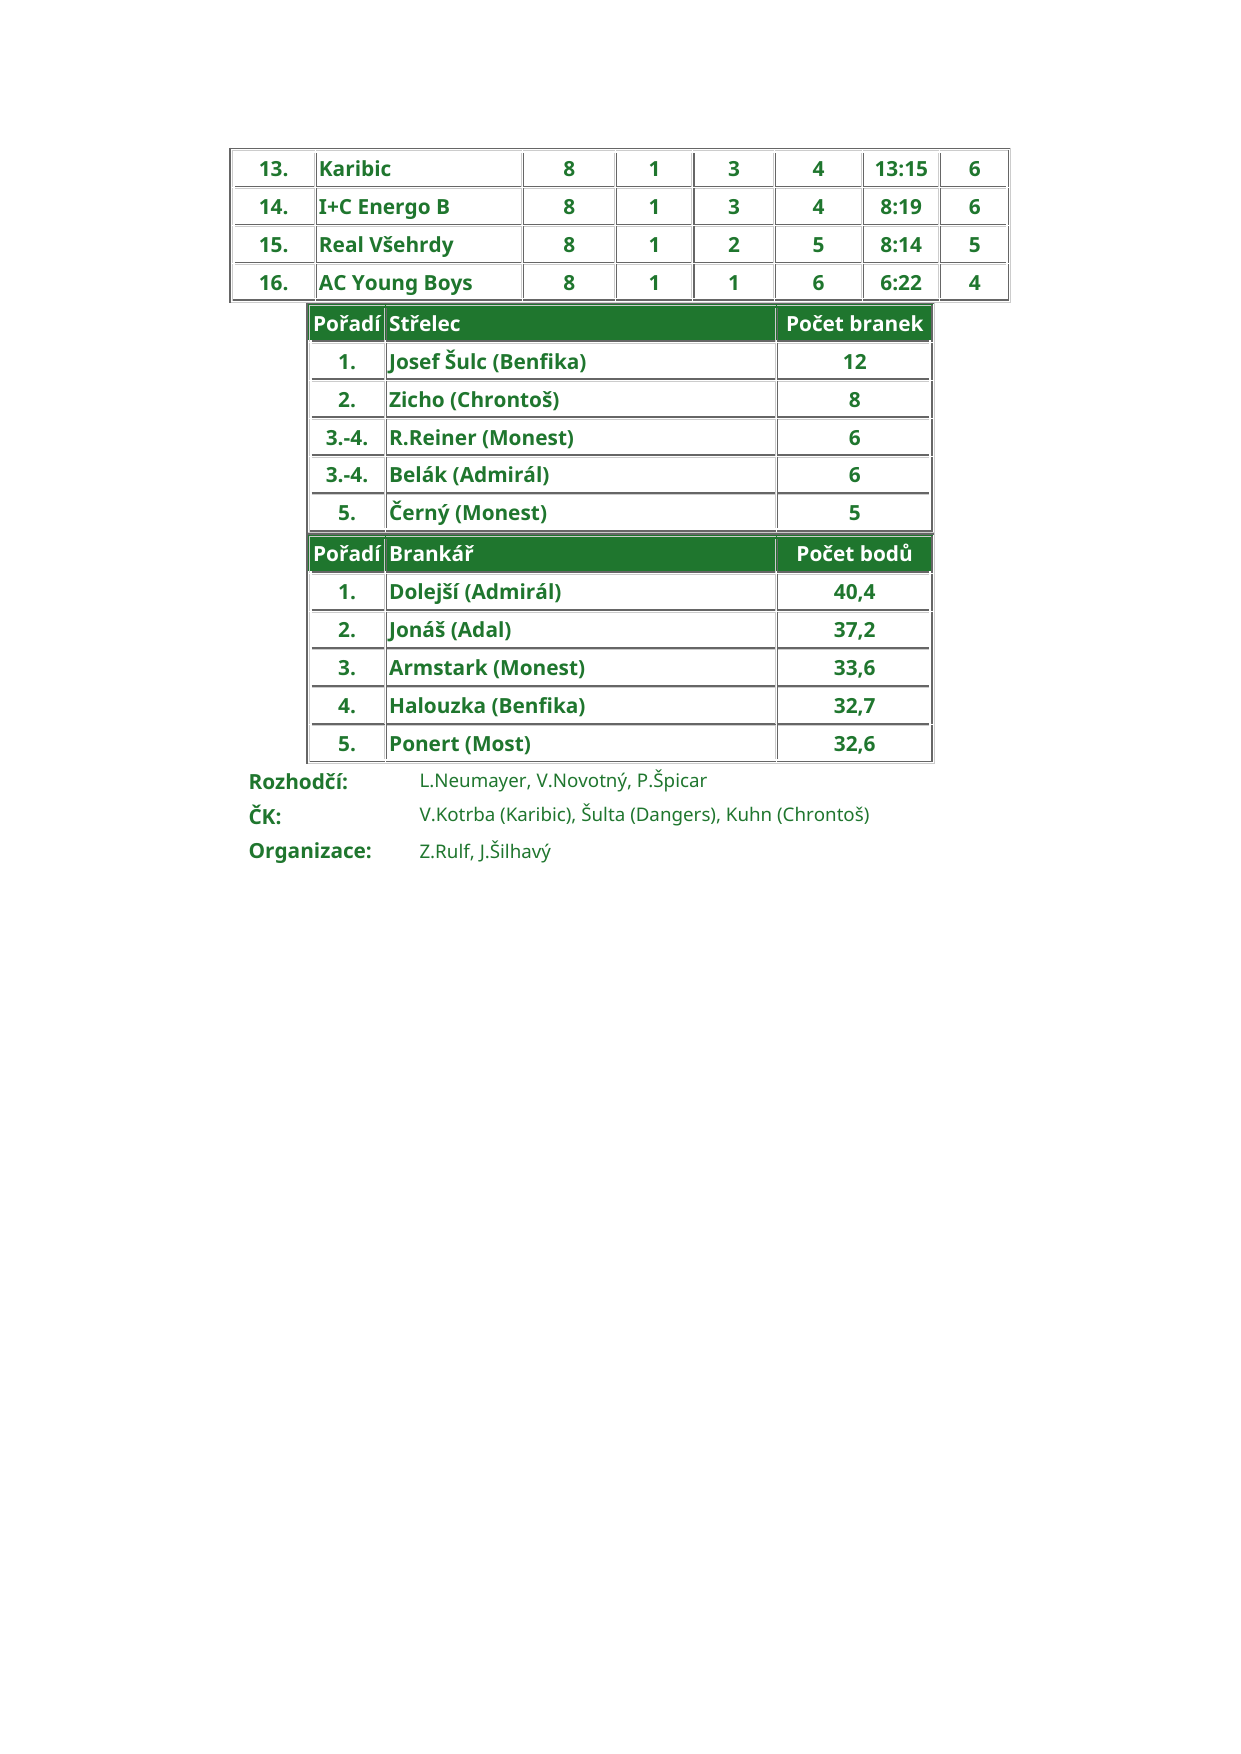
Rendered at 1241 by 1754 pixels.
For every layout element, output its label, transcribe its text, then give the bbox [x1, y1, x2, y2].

table_cell 6 [778, 416, 932, 454]
table_cell 2. [310, 609, 384, 647]
table_cell I+C Energo B [317, 189, 521, 223]
table_cell 1 [617, 189, 691, 223]
table_cell 37,2 [778, 609, 932, 647]
table_cell 8 [523, 265, 616, 299]
table_cell 8 [778, 378, 932, 416]
table_cell 1 [617, 227, 691, 261]
table_cell 8:14 [864, 227, 938, 261]
table_cell 8 [523, 151, 616, 186]
table_cell 5 [776, 492, 931, 530]
table_cell 4 [940, 261, 1008, 299]
table_cell 1. [310, 340, 384, 378]
table_cell 2. [310, 378, 384, 416]
table_header Pořadí [310, 306, 386, 340]
table_cell Belák (Admirál) [387, 458, 775, 492]
table_cell 13. [233, 151, 316, 186]
table_cell 3.-4. [310, 454, 384, 492]
table_header Brankář [386, 537, 776, 571]
table_cell 40,4 [778, 571, 932, 609]
table_cell Karibic [316, 151, 522, 186]
table_header Rozhodčí: [245, 764, 416, 799]
table_cell 5 [941, 224, 1008, 261]
table_cell 2 [695, 227, 773, 261]
table_cell 3.-4. [310, 416, 384, 454]
table_header L.Neumayer, V.Novotný, P.Špicar [416, 764, 995, 799]
table_cell 4 [775, 151, 862, 186]
table_header Střelec [386, 306, 776, 340]
table_cell 1 [616, 149, 693, 186]
table_cell Dolejší (Admirál) [387, 575, 775, 609]
table_cell 4. [310, 685, 384, 723]
table_header Počet bodů [776, 537, 931, 571]
table_cell ČK: [245, 799, 416, 833]
table_cell 8 [524, 189, 614, 223]
table_cell R.Reiner (Monest) [387, 420, 775, 454]
table_cell 16. [233, 261, 316, 299]
table_cell Real Všehrdy [317, 227, 521, 261]
table_cell 1 [616, 261, 693, 299]
table_cell 32,7 [778, 685, 931, 723]
table_cell 32,6 [776, 723, 933, 761]
table_cell 8 [524, 227, 614, 261]
table_cell 8:19 [864, 189, 938, 223]
table_cell 1. [310, 571, 384, 609]
table_cell 14. [231, 186, 316, 223]
table_cell V.Kotrba (Karibic), Šulta (Dangers), Kuhn (Chrontoš) [416, 799, 995, 833]
table_cell Černý (Monest) [386, 495, 776, 530]
table_cell 5. [310, 492, 386, 530]
table_cell 13:15 [863, 151, 939, 186]
table_cell 3 [693, 151, 774, 186]
table_cell 3. [310, 647, 384, 685]
table_header Počet branek [776, 306, 931, 340]
table_cell Jonáš (Adal) [387, 613, 775, 647]
table_cell 1 [693, 265, 774, 299]
table_cell 3 [695, 189, 773, 223]
table_cell Josef Šulc (Benfika) [387, 344, 775, 378]
table_cell 5 [776, 227, 861, 261]
table_cell 5. [308, 723, 386, 761]
table_cell 12 [778, 340, 932, 378]
table_cell Z.Rulf, J.Šilhavý [416, 833, 995, 868]
table_cell Halouzka (Benfika) [387, 688, 775, 723]
table_cell 6 [778, 454, 932, 492]
table_cell 33,6 [778, 647, 931, 685]
table_cell AC Young Boys [316, 265, 522, 299]
table_header Pořadí [310, 537, 386, 571]
table_cell 6 [940, 151, 1008, 186]
table_cell 6 [775, 265, 862, 299]
table_cell 4 [776, 189, 861, 223]
table_cell Armstark (Monest) [387, 650, 775, 685]
table_cell Ponert (Most) [386, 726, 776, 761]
table_cell 6:22 [863, 265, 939, 299]
table_cell 6 [940, 186, 1009, 223]
table_cell 15. [233, 224, 314, 261]
table_cell Zicho (Chrontoš) [387, 382, 775, 416]
table_cell Organizace: [245, 833, 416, 868]
